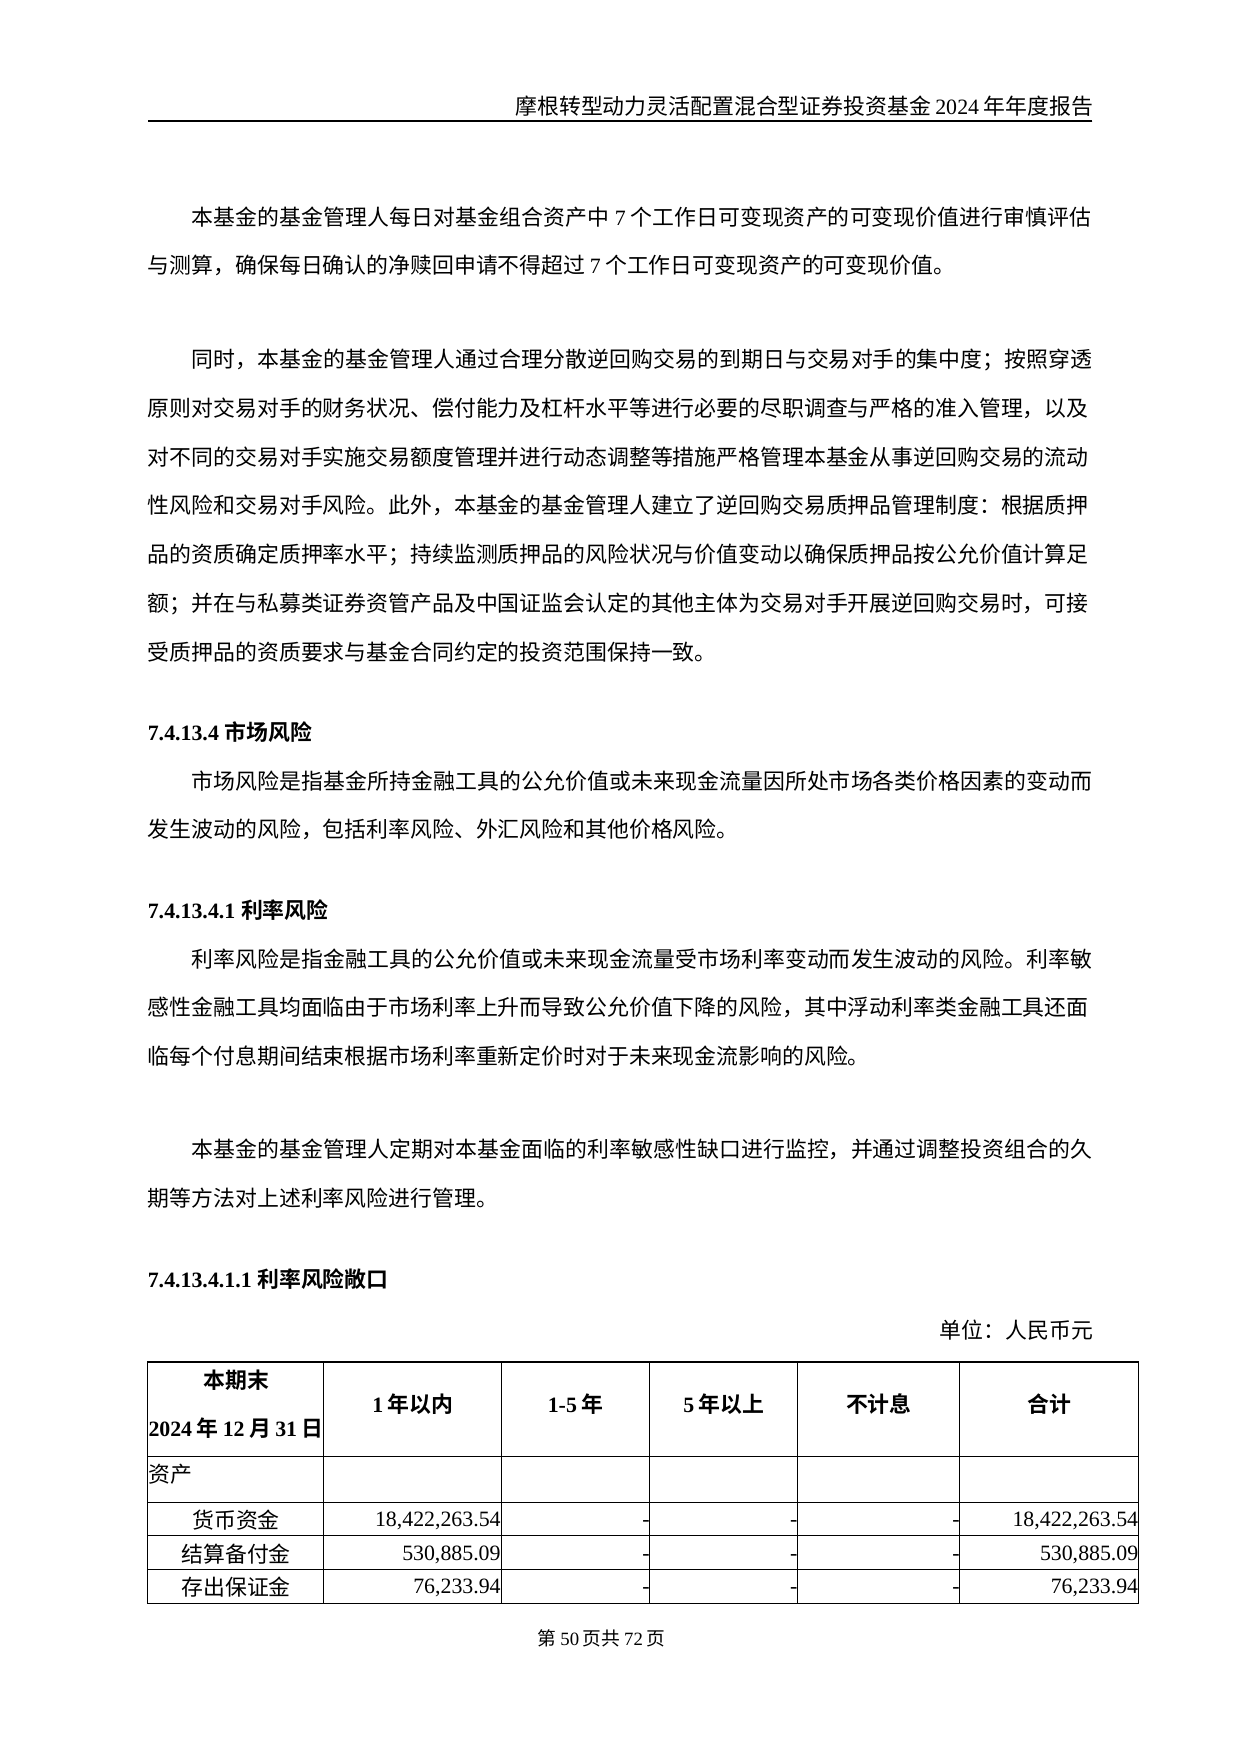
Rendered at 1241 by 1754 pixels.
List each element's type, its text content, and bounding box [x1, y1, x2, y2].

table_cell 货币资金 [148, 1503, 323, 1535]
table_header 5年以上 [650, 1363, 797, 1456]
table_header 1年以内 [324, 1363, 501, 1456]
table_header 合计 [960, 1363, 1138, 1456]
table_cell 18,422,263.54 [960, 1503, 1138, 1535]
text 市场风险是指基金所持金融工具的公允价值或未来现金流量因所处市场各类价格因素的变动而发生波动的风险，包括利率风险、外汇风险和其他价格风险。 [148, 763, 1092, 844]
table_cell 存出保证金 [148, 1570, 323, 1602]
table_cell - [798, 1503, 959, 1535]
text 7.4.13.4.1 利率风险 [148, 893, 1092, 925]
table_cell 资产 [148, 1457, 323, 1502]
table_cell [798, 1457, 959, 1502]
table_cell [960, 1457, 1138, 1502]
table_cell - [798, 1570, 959, 1602]
table_cell 76,233.94 [324, 1570, 501, 1602]
table_cell 18,422,263.54 [324, 1503, 501, 1535]
table_cell [502, 1457, 649, 1502]
table_cell - [502, 1503, 649, 1535]
table_cell [650, 1457, 797, 1502]
table_cell - [502, 1570, 649, 1602]
table_cell 530,885.09 [960, 1536, 1138, 1569]
table_cell - [650, 1536, 797, 1569]
text 7.4.13.4.1.1 利率风险敞口 [148, 1262, 1092, 1294]
table_cell - [650, 1570, 797, 1602]
text 单位：人民币元 [149, 1313, 1092, 1346]
text 本基金的基金管理人每日对基金组合资产中7个工作日可变现资产的可变现价值进行审慎评估与测算，确保每日确认的净赎回申请不得超过7个工作日可变现资产的可变现价值。 [148, 199, 1092, 281]
table_cell - [650, 1503, 797, 1535]
text 同时，本基金的基金管理人通过合理分散逆回购交易的到期日与交易对手的集中度；按照穿透原则对交易对手的财务状况、偿付能力及杠杆水平等进行必要的尽职调查与严格的准入管理，以及对不同的交易对手实施交易额度管理并进行动态调整等措施严格管理本基金从事逆回购交易的流动性风险和交易对手风险。此外，本基金的基金管理人建立了逆回购交易质押品管理制度：根据质押品的资质确定质押率水平；持续监测质押品的风险状况与价值变动以确保质押品按公允价值计算足额；并在与私募类证券资管产品及中国证监会认定的其他主体为交易对手开展逆回购交易时，可接受质押品的资质要求与基金合同约定的投资范围保持一致。 [148, 342, 1092, 667]
table_cell - [502, 1536, 649, 1569]
table_cell 530,885.09 [324, 1536, 501, 1569]
table_cell [324, 1457, 501, 1502]
text 7.4.13.4 市场风险 [148, 715, 1092, 747]
table_header 不计息 [798, 1363, 959, 1456]
table_header 本期末 2024年12月31日 [148, 1363, 323, 1456]
table_header 1-5年 [502, 1363, 649, 1456]
table_cell 结算备付金 [148, 1536, 323, 1569]
text 本基金的基金管理人定期对本基金面临的利率敏感性缺口进行监控，并通过调整投资组合的久期等方法对上述利率风险进行管理。 [148, 1132, 1092, 1213]
table_cell 76,233.94 [960, 1570, 1138, 1602]
text 利率风险是指金融工具的公允价值或未来现金流量受市场利率变动而发生波动的风险。利率敏感性金融工具均面临由于市场利率上升而导致公允价值下降的风险，其中浮动利率类金融工具还面临每个付息期间结束根据市场利率重新定价时对于未来现金流影响的风险。 [148, 941, 1092, 1071]
table_cell - [798, 1536, 959, 1569]
